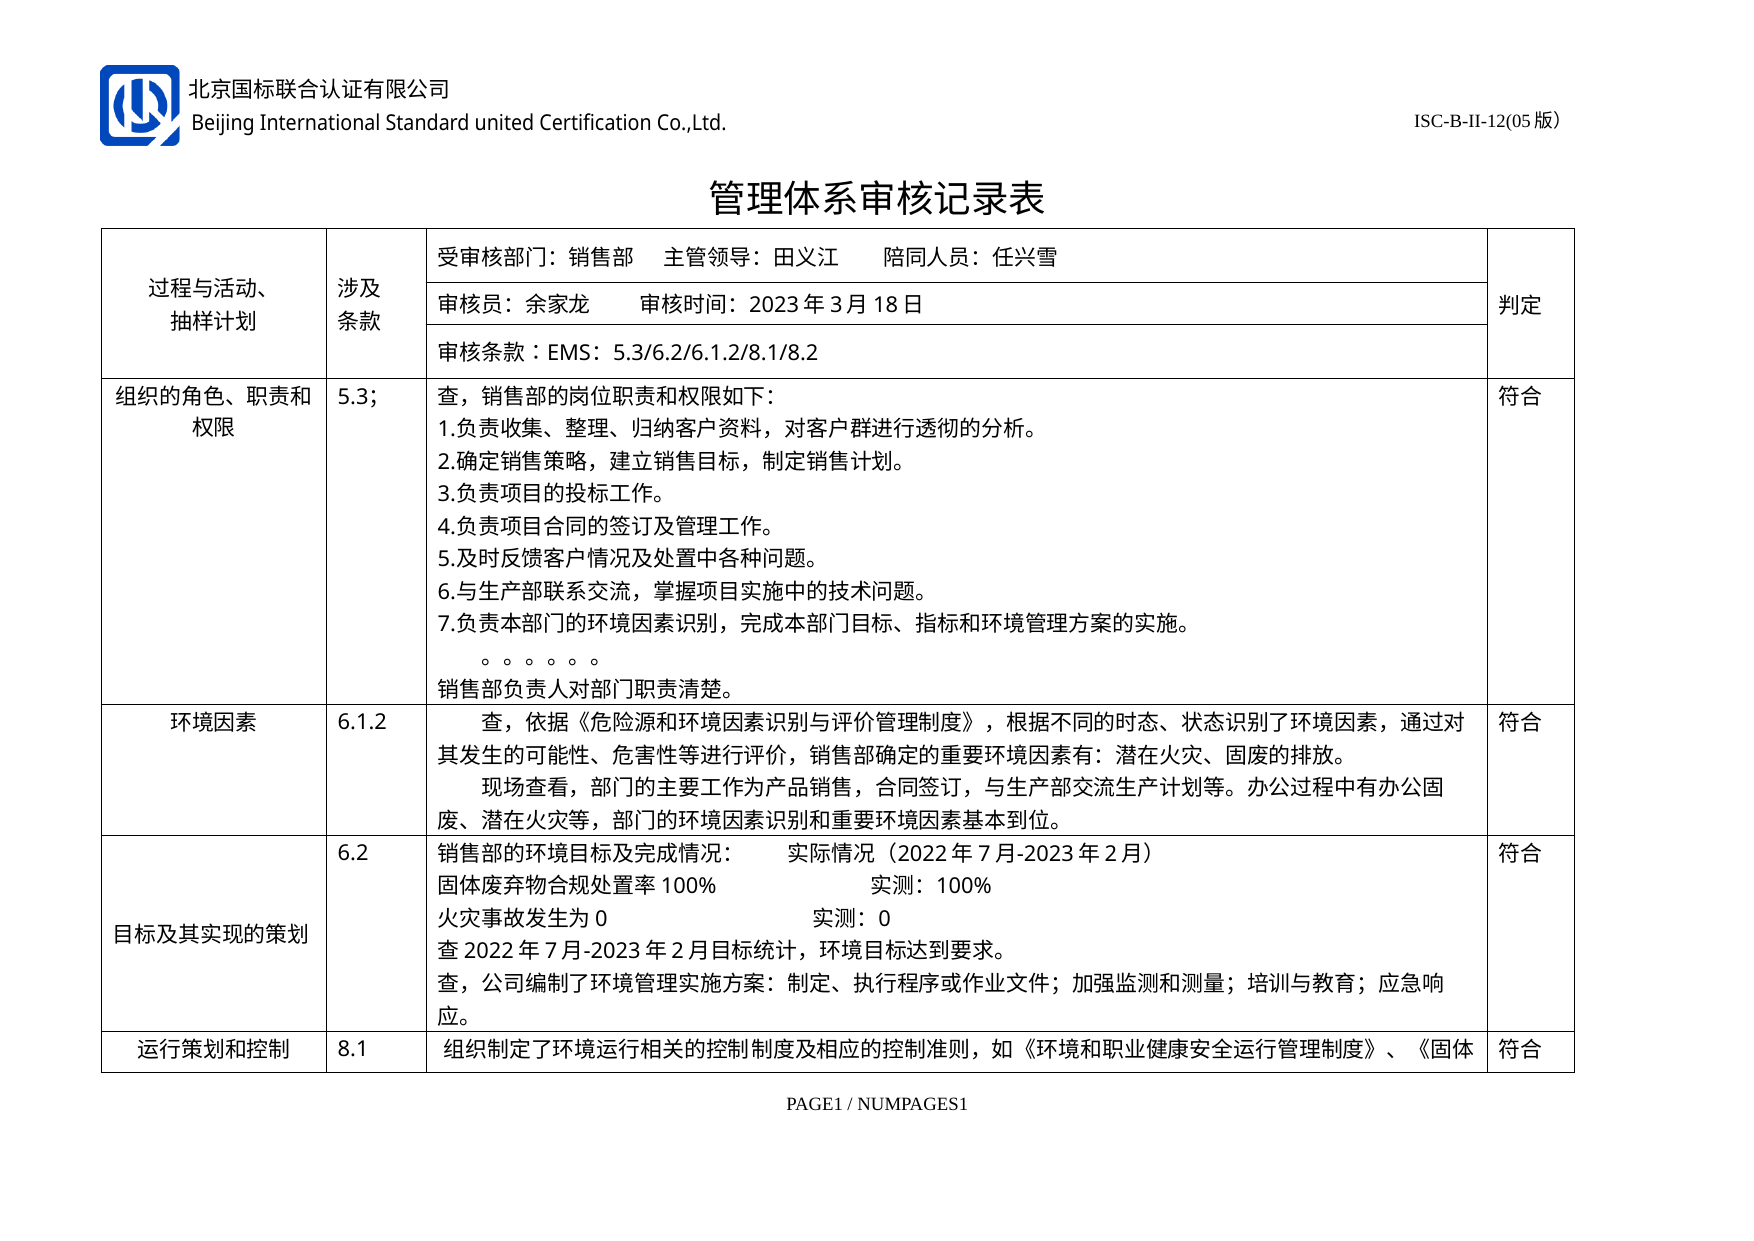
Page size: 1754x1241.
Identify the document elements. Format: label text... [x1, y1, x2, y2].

table_cell 查，销售部的岗位职责和权限如下： 1.负责收集、整理、归纳客户资料，对客户群进行透彻的分析。 2.确定销售策略，建立销售目标，制定销售计划。 3.负责项目的投标工作。 4.负责项目合同的签订及管理工作。 5.及时反馈客户情况及处置中各种问题。 6.与生产部联系交流，掌握项目实施中的技术问题。 7.负责本部门的环境因素识别，完成本部门目标、指标和环境管理方案的实施。 。。。。。。 销售部负责人对部门职责清楚。 [427, 379, 1487, 704]
table_cell 组织的角色、职责和权限 [102, 379, 326, 704]
picture [100, 65, 180, 146]
table_cell 销售部的环境目标及完成情况： 实际情况（2022年7月-2023年2月） 固体废弃物合规处置率100% 实测：100% 火灾事故发生为0 实测：0 查2022年7月-2023年2月目标统计，环境目标达到要求。 查，公司编制了环境管理实施方案：制定、执行程序或作业文件；加强监测和测量；培训与教育；应急响应。 [427, 836, 1487, 1031]
table_cell 符合 [1488, 705, 1574, 835]
table_header 过程与活动、 抽样计划 [102, 229, 326, 378]
table_cell 8.1 [327, 1032, 426, 1072]
table_cell 符合 [1488, 836, 1574, 1031]
table_cell 6.1.2 [327, 705, 426, 835]
table_cell 审核条款：EMS：5.3/6.2/6.1.2/8.1/8.2 [427, 325, 1487, 378]
table_cell 符合 [1488, 379, 1574, 704]
table_cell 目标及其实现的策划 [102, 836, 326, 1031]
table_cell 5.3； [327, 379, 426, 704]
table_header 判定 [1488, 229, 1574, 378]
text 管理体系审核记录表 [112, 163, 1641, 228]
table_header 涉及 条款 [327, 229, 426, 378]
table_header 受审核部门：销售部 主管领导：田义江 陪同人员：任兴雪 [427, 229, 1487, 282]
table_cell 运行策划和控制 [102, 1032, 326, 1072]
table_cell 审核员：余家龙 审核时间：2023年3月18日 [427, 283, 1487, 324]
table_cell 符合 [1488, 1032, 1574, 1072]
table_cell 查，依据《危险源和环境因素识别与评价管理制度》，根据不同的时态、状态识别了环境因素，通过对其发生的可能性、危害性等进行评价，销售部确定的重要环境因素有：潜在火灾、固废的排放。 现场查看，部门的主要工作为产品销售，合同签订，与生产部交流生产计划等。办公过程中有办公固废、潜在火灾等，部门的环境因素识别和重要环境因素基本到位。 [427, 705, 1487, 835]
table_cell 环境因素 [102, 705, 326, 835]
table_cell 6.2 [327, 836, 426, 1031]
